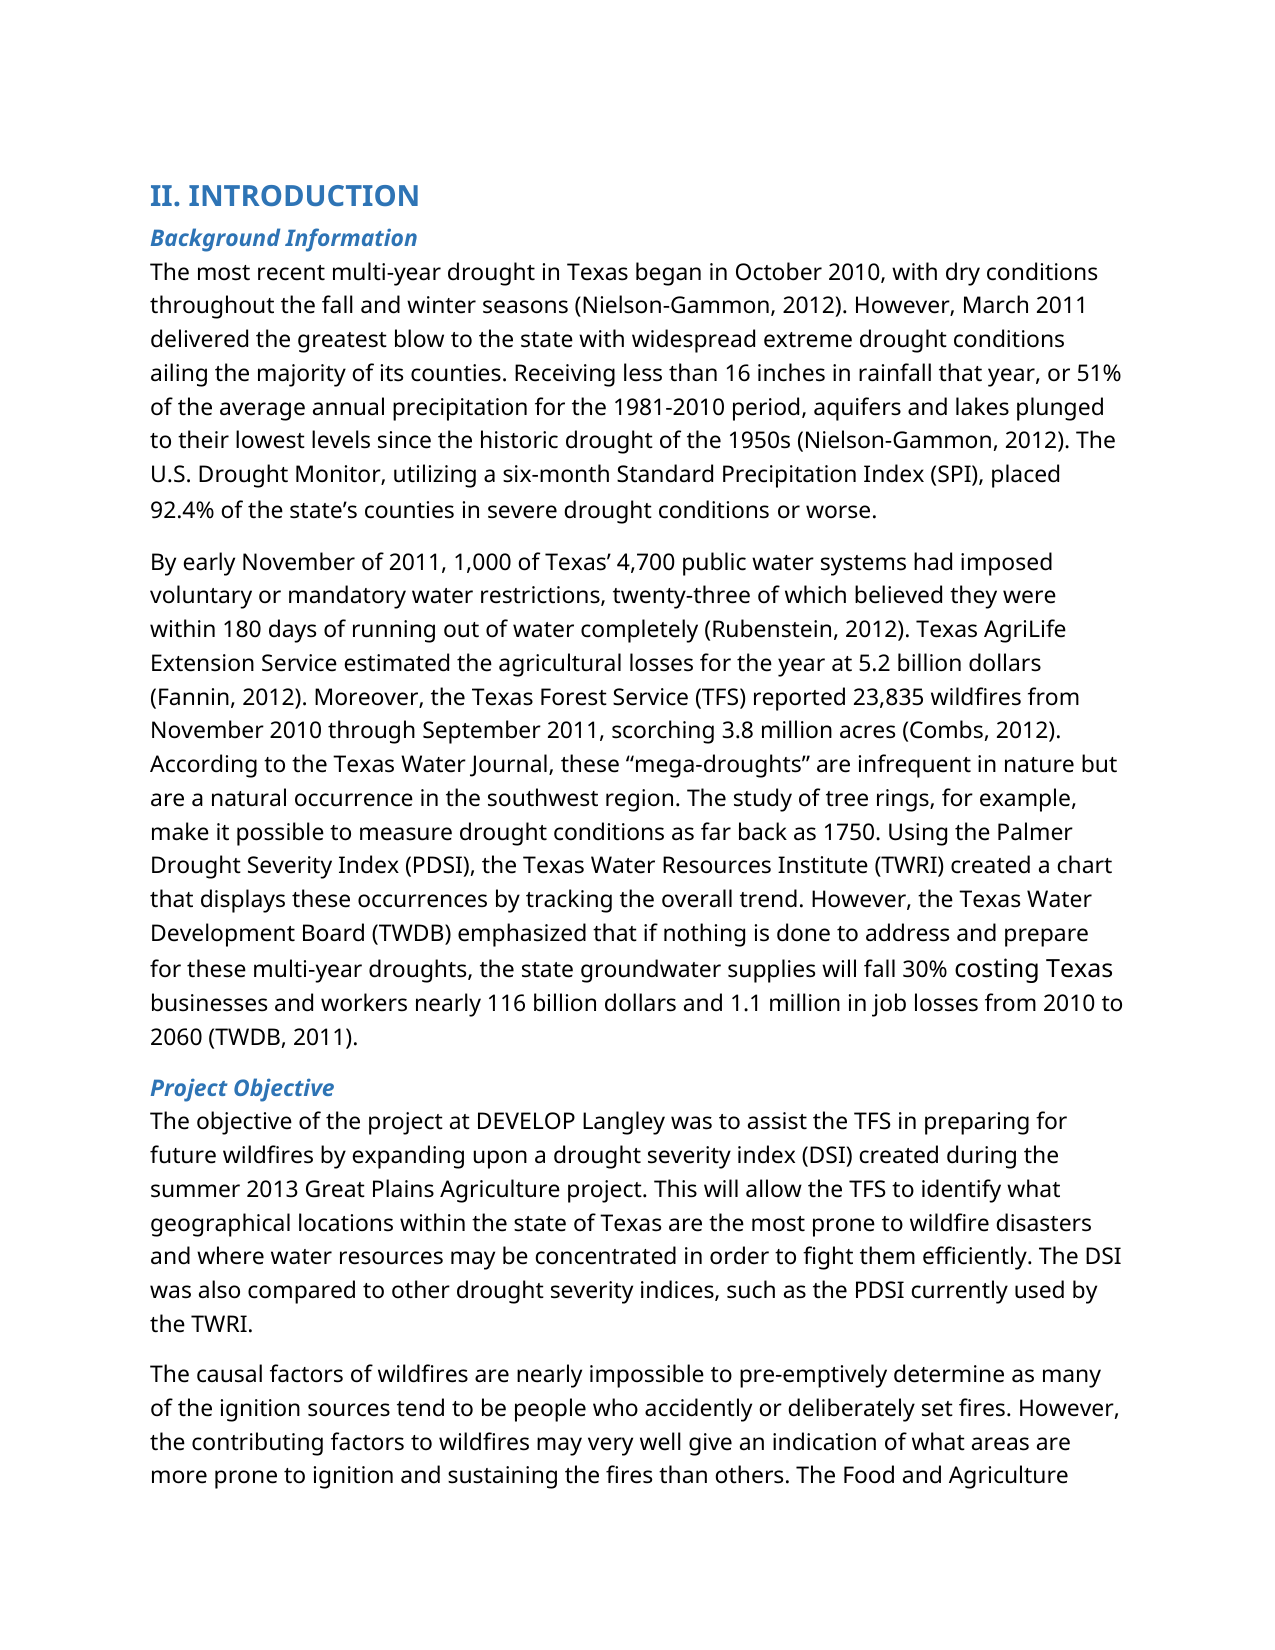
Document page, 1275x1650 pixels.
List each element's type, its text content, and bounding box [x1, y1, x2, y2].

subtitle II. INTRODUCTION [150, 175, 1125, 215]
subtitle Background Information [150, 222, 1125, 253]
text The most recent multi-year drought in Texas began in October 2010, with dry conditions throughout the fall and winter seasons (Nielson-Gammon, 2012). However, March 2011 delivered the greatest blow to the state with widespread extreme drought conditions ailing the majority of its counties. Receiving less than 16 inches in rainfall that year, or 51% of the average annual precipitation for the 1981-2010 period, aquifers and lakes plunged to their lowest levels since the historic drought of the 1950s (Nielson-Gammon, 2012). The U.S. Drought Monitor, utilizing a six-month Standard Precipitation Index (SPI), placed 92.4% of the state’s counties in severe drought conditions or worse. [150, 256, 1125, 526]
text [150, 1358, 1125, 1491]
text The objective of the project at DEVELOP Langley was to assist the TFS in preparing for future wildfires by expanding upon a drought severity index (DSI) created during the summer 2013 Great Plains Agriculture project. This will allow the TFS to identify what geographical locations within the state of Texas are the most prone to wildfire disasters and where water resources may be concentrated in order to fight them efficiently. The DSI was also compared to other drought severity indices, such as the PDSI currently used by the TWRI. [150, 1105, 1125, 1339]
text By early November of 2011, 1,000 of Texas’ 4,700 public water systems had imposed voluntary or mandatory water restrictions, twenty-three of which believed they were within 180 days of running out of water completely (Rubenstein, 2012). Texas AgriLife Extension Service estimated the agricultural losses for the year at 5.2 billion dollars (Fannin, 2012). Moreover, the Texas Forest Service (TFS) reported 23,835 wildfires from November 2010 through September 2011, scorching 3.8 million acres (Combs, 2012). According to the Texas Water Journal, these “mega-droughts” are infrequent in nature but are a natural occurrence in the southwest region. The study of tree rings, for example, make it possible to measure drought conditions as far back as 1750. Using the Palmer Drought Severity Index (PDSI), the Texas Water Resources Institute (TWRI) created a chart that displays these occurrences by tracking the overall trend. However, the Texas Water Development Board (TWDB) emphasized that if nothing is done to address and prepare for these multi-year droughts, the state groundwater supplies will fall 30% costing Texas businesses and workers nearly 116 billion dollars and 1.1 million in job losses from 2010 to 2060 (TWDB, 2011). [150, 546, 1125, 1052]
subtitle Project Objective [150, 1072, 1125, 1103]
